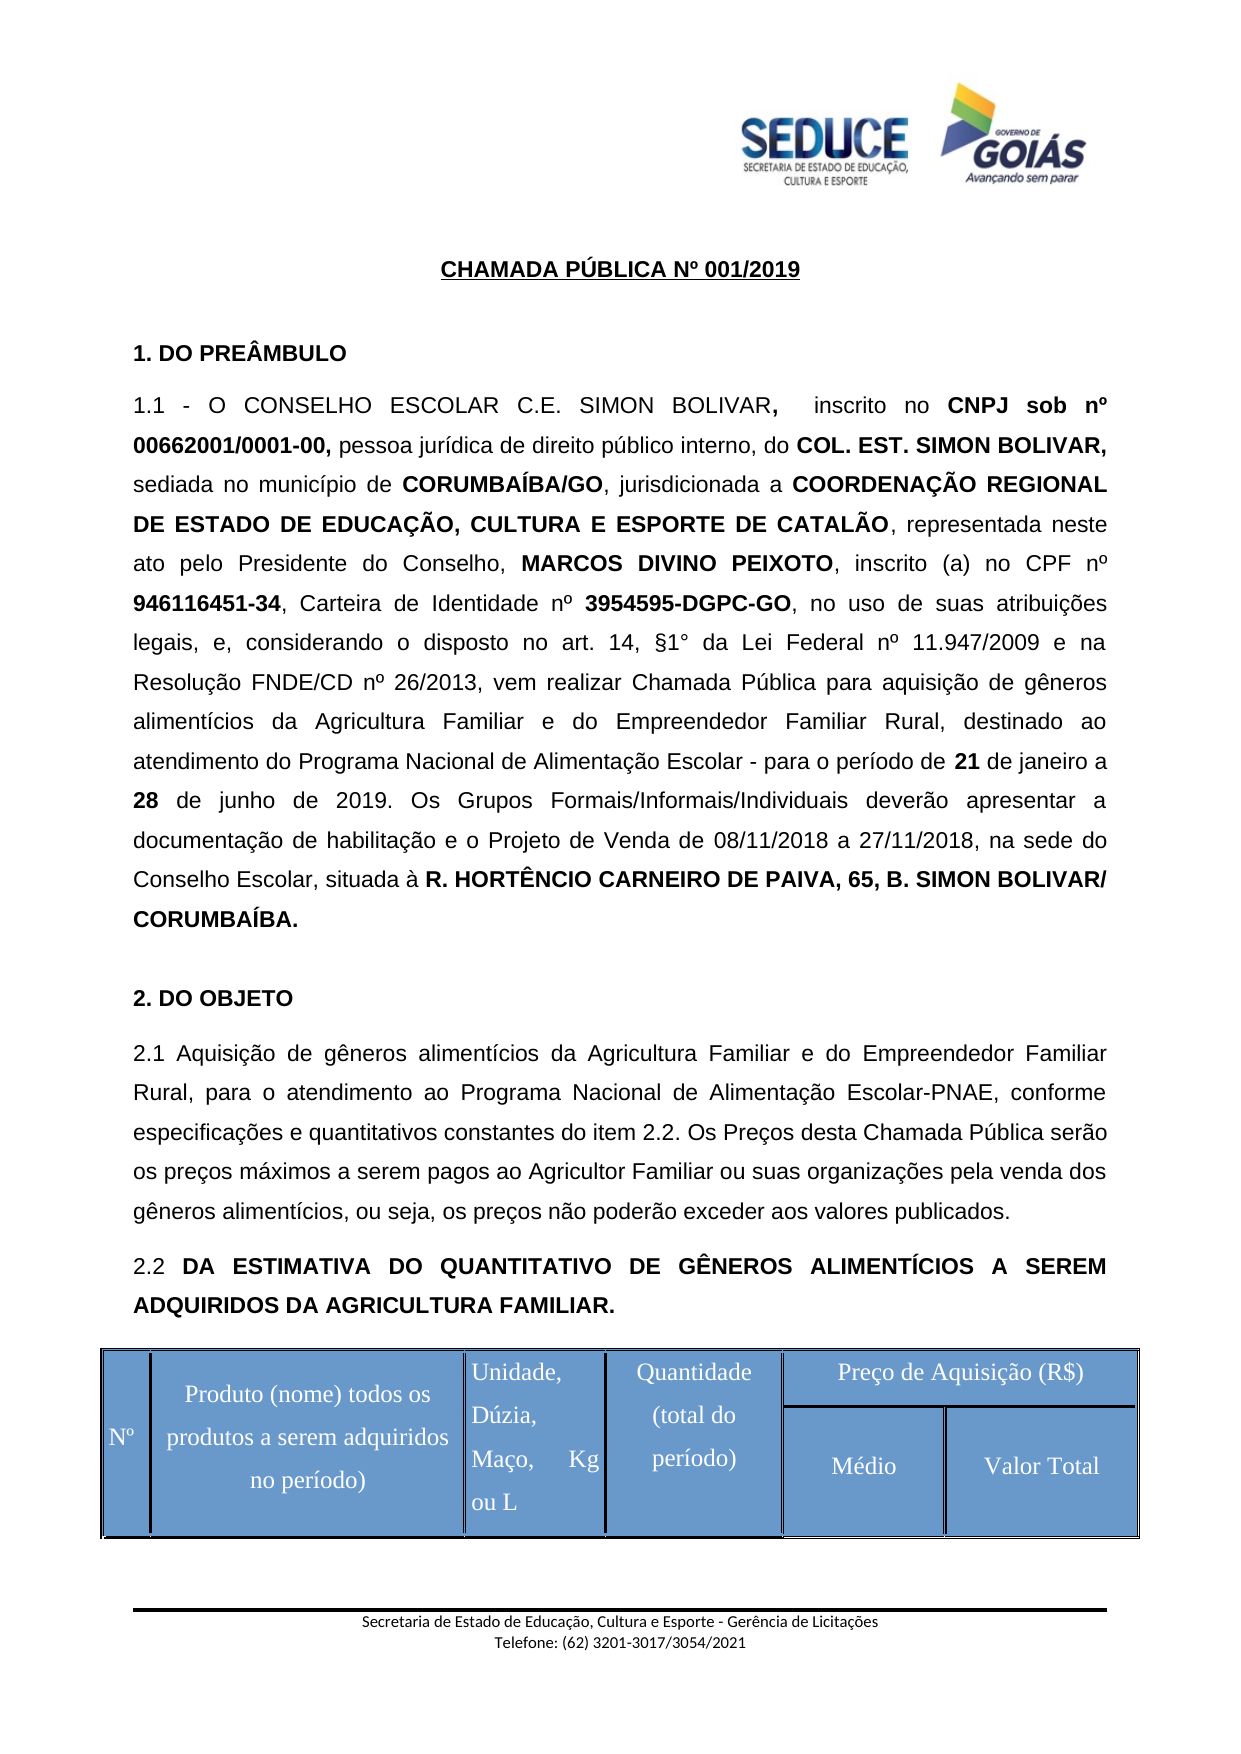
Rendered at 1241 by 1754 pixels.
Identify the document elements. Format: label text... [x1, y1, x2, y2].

table_cell Valor Total [945, 1405, 1137, 1536]
table_header Nº [104, 1351, 150, 1536]
table_header Preço de Aquisição (R$) [783, 1351, 1137, 1405]
picture [726, 73, 1108, 216]
text 2.2 DA ESTIMATIVA DO QUANTITATIVO DE GÊNEROS ALIMENTÍCIOS A SEREM ADQUIRIDOS DA AGRICULTURA FAMILIAR. [133, 1253, 1107, 1319]
text 1.1 - O CONSELHO ESCOLAR C.E. SIMON BOLIVAR, inscrito no CNPJ sob nº 00662001/0001-00, pessoa jurídica de direito público interno, do COL. EST. SIMON BOLIVAR, sediada no município de CORUMBAÍBA/GO, jurisdicionada a COORDENAÇÃO REGIONAL DE ESTADO DE EDUCAÇÃO, CULTURA E ESPORTE DE CATALÃO, representada neste ato pelo Presidente do Conselho, MARCOS DIVINO PEIXOTO, inscrito (a) no CPF nº 946116451-34, Carteira de Identidade nº 3954595-DGPC-GO, no uso de suas atribuições legais, e, considerando o disposto no art. 14, §1° da Lei Federal nº 11.947/2009 e na Resolução FNDE/CD nº 26/2013, vem realizar Chamada Pública para aquisição de gêneros alimentícios da Agricultura Familiar e do Empreendedor Familiar Rural, destinado ao atendimento do Programa Nacional de Alimentação Escolar - para o período de 21 de janeiro a 28 de junho de 2019. Os Grupos Formais/Informais/Individuais deverão apresentar a documentação de habilitação e o Projeto de Venda de 08/11/2018 a 27/11/2018, na sede do Conselho Escolar, situada à R. HORTÊNCIO CARNEIRO DE PAIVA, 65, B. SIMON BOLIVAR/ CORUMBAÍBA. [133, 392, 1107, 932]
text 2.1 Aquisição de gêneros alimentícios da Agricultura Familiar e do Empreendedor Familiar Rural, para o atendimento ao Programa Nacional de Alimentação Escolar-PNAE, conforme especificações e quantitativos constantes do item 2.2. Os Preços desta Chamada Pública serão os preços máximos a serem pagos ao Agricultor Familiar ou suas organizações pela venda dos gêneros alimentícios, ou seja, os preços não poderão exceder aos valores publicados. [133, 1040, 1107, 1224]
table_cell Médio [783, 1407, 945, 1536]
text 1. DO PREÂMBULO [133, 340, 1107, 366]
table_header Produto (nome) todos os produtos a serem adquiridos no período) [150, 1351, 465, 1536]
text 2. DO OBJETO [133, 985, 1107, 1011]
table_header Unidade, Dúzia, Maço, Kg ou L [465, 1351, 605, 1536]
text CHAMADA PÚBLICA Nº 001/2019 [133, 256, 1107, 282]
table_header Quantidade (total do período) [605, 1351, 783, 1536]
